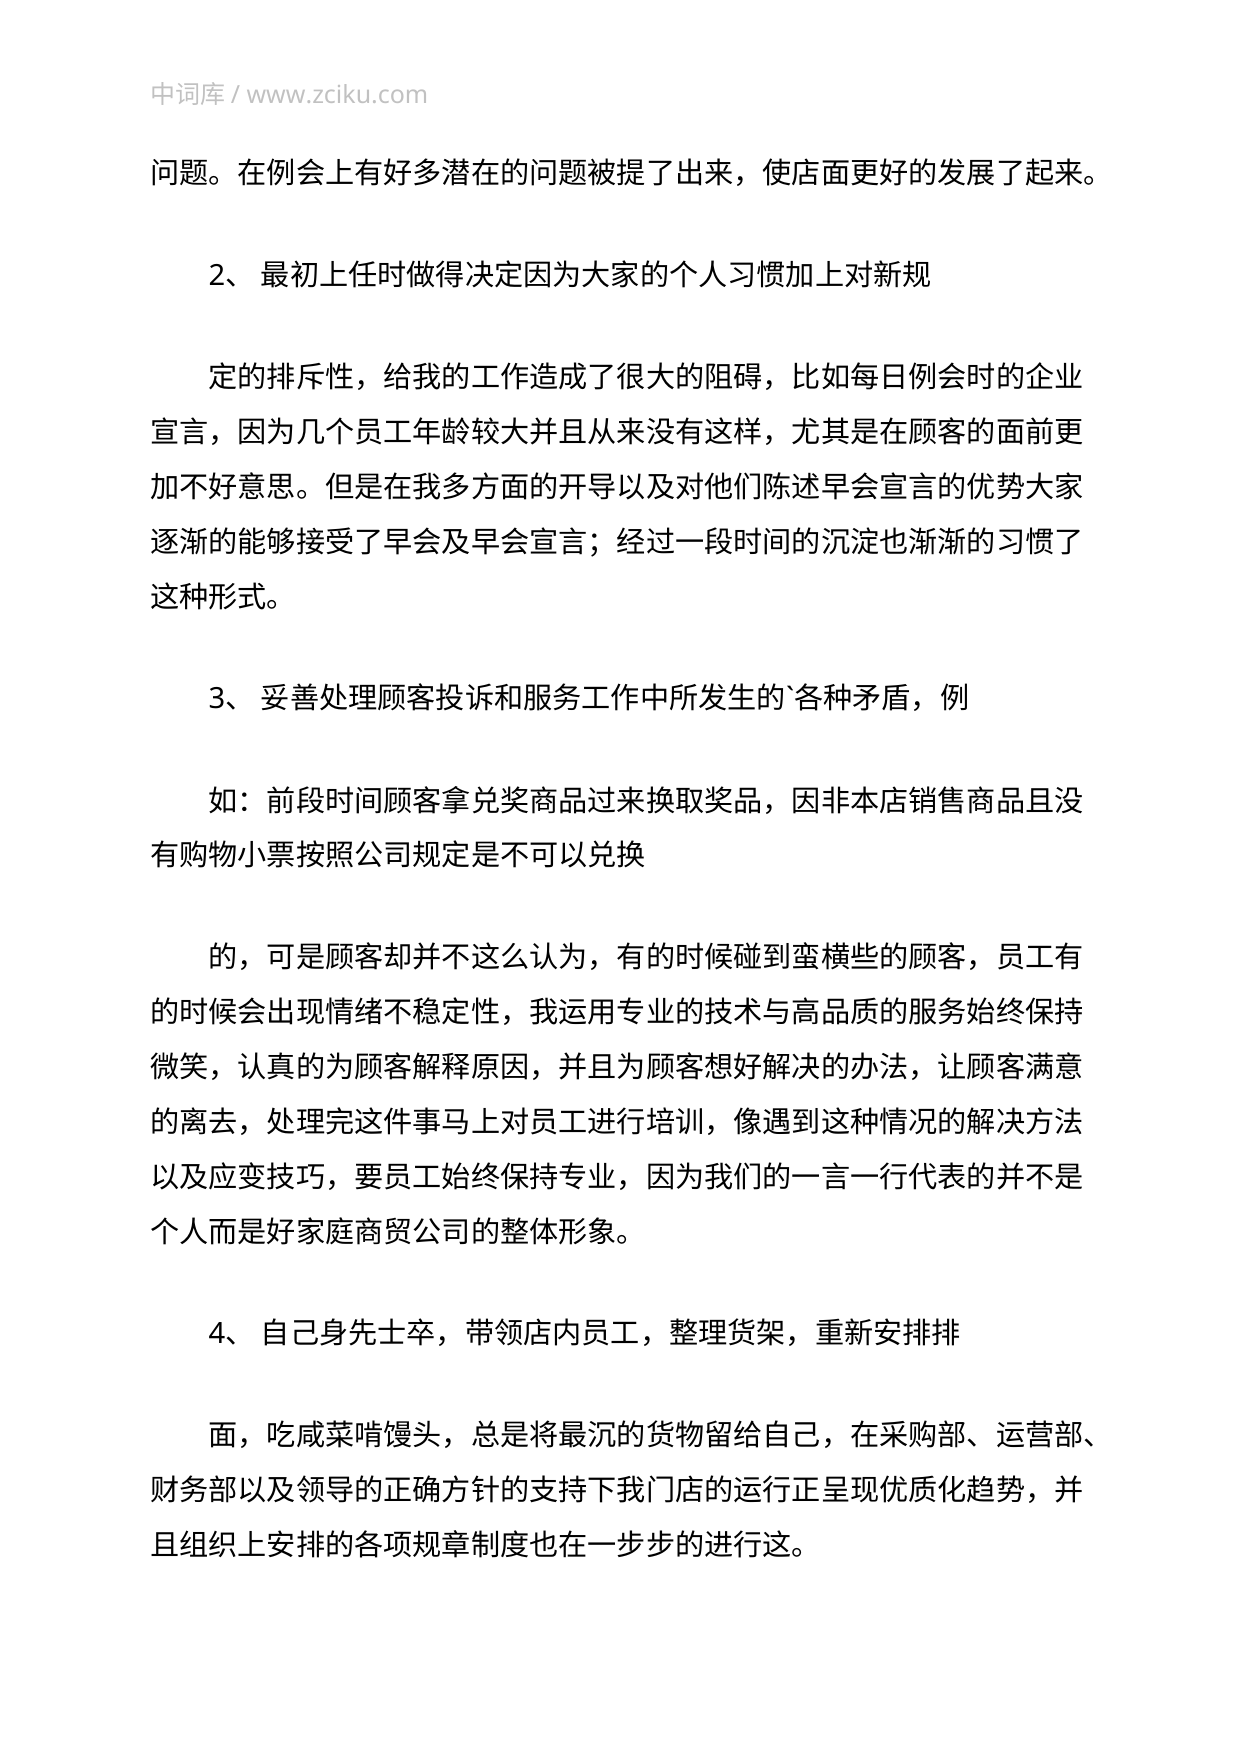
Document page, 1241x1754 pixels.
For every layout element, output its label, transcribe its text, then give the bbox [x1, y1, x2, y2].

text 2、 最初上任时做得决定因为大家的个人习惯加上对新规 [150, 252, 1090, 294]
text 3、 妥善处理顾客投诉和服务工作中所发生的`各种矛盾，例 [150, 675, 1090, 717]
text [150, 150, 1090, 192]
text 定的排斥性，给我的工作造成了很大的阻碍，比如每日例会时的企业宣言，因为几个员工年龄较大并且从来没有这样，尤其是在顾客的面前更加不好意思。但是在我多方面的开导以及对他们陈述早会宣言的优势大家逐渐的能够接受了早会及早会宣言；经过一段时间的沉淀也渐渐的习惯了这种形式。 [150, 354, 1090, 616]
text 4、 自己身先士卒，带领店内员工，整理货架，重新安排排 [150, 1310, 1090, 1352]
text 面，吃咸菜啃馒头，总是将最沉的货物留给自己，在采购部、运营部、财务部以及领导的正确方针的支持下我门店的运行正呈现优质化趋势，并且组织上安排的各项规章制度也在一步步的进行这。 [150, 1412, 1090, 1564]
text 的，可是顾客却并不这么认为，有的时候碰到蛮横些的顾客，员工有的时候会出现情绪不稳定性，我运用专业的技术与高品质的服务始终保持微笑，认真的为顾客解释原因，并且为顾客想好解决的办法，让顾客满意的离去，处理完这件事马上对员工进行培训，像遇到这种情况的解决方法以及应变技巧，要员工始终保持专业，因为我们的一言一行代表的并不是个人而是好家庭商贸公司的整体形象。 [150, 934, 1090, 1251]
text 如：前段时间顾客拿兑奖商品过来换取奖品，因非本店销售商品且没有购物小票按照公司规定是不可以兑换 [150, 777, 1090, 874]
